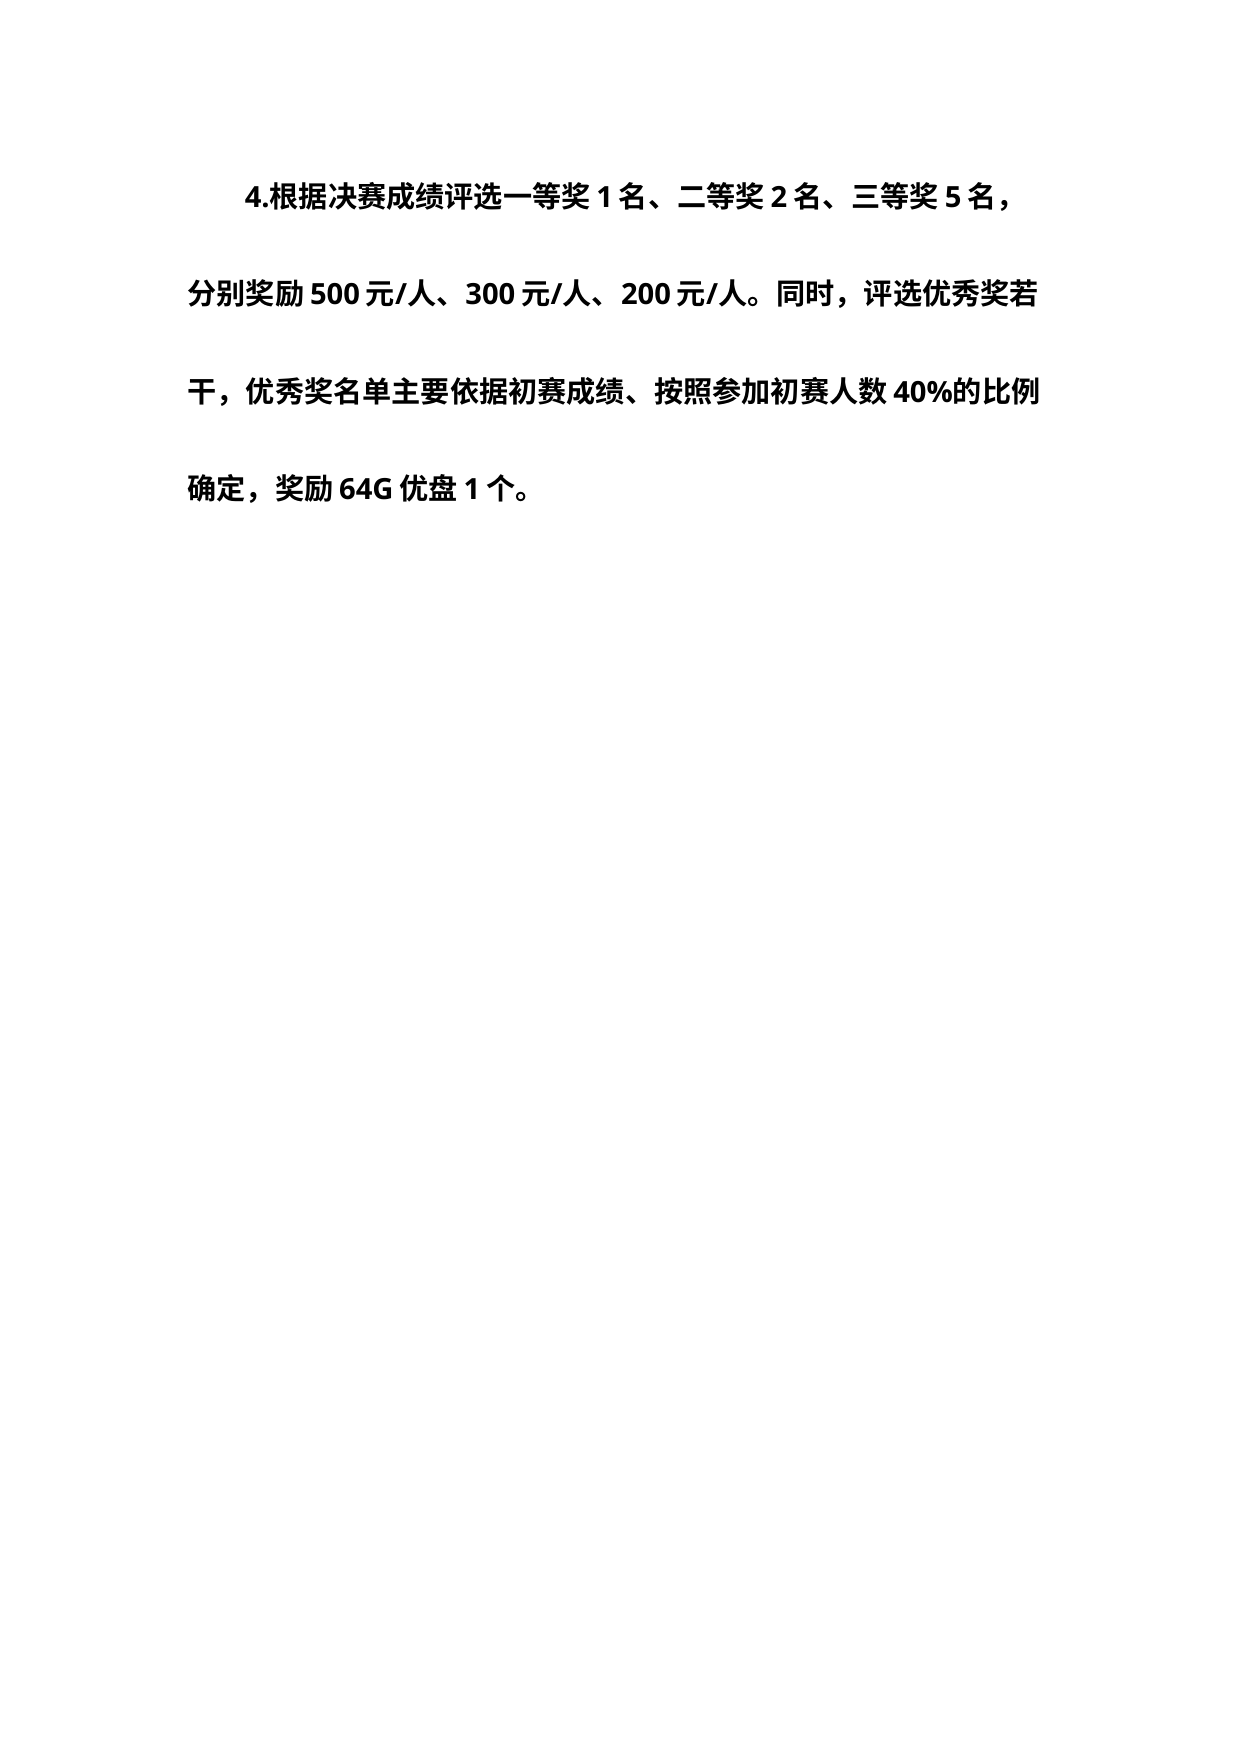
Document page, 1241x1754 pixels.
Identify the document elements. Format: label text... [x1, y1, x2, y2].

text 4.根据决赛成绩评选一等奖1名、二等奖2名、三等奖5名，分别奖励500元/人、300元/人、200元/人。同时，评选优秀奖若干，优秀奖名单主要依据初赛成绩、按照参加初赛人数40%的比例确定，奖励64G优盘1个。 [187, 162, 1053, 519]
